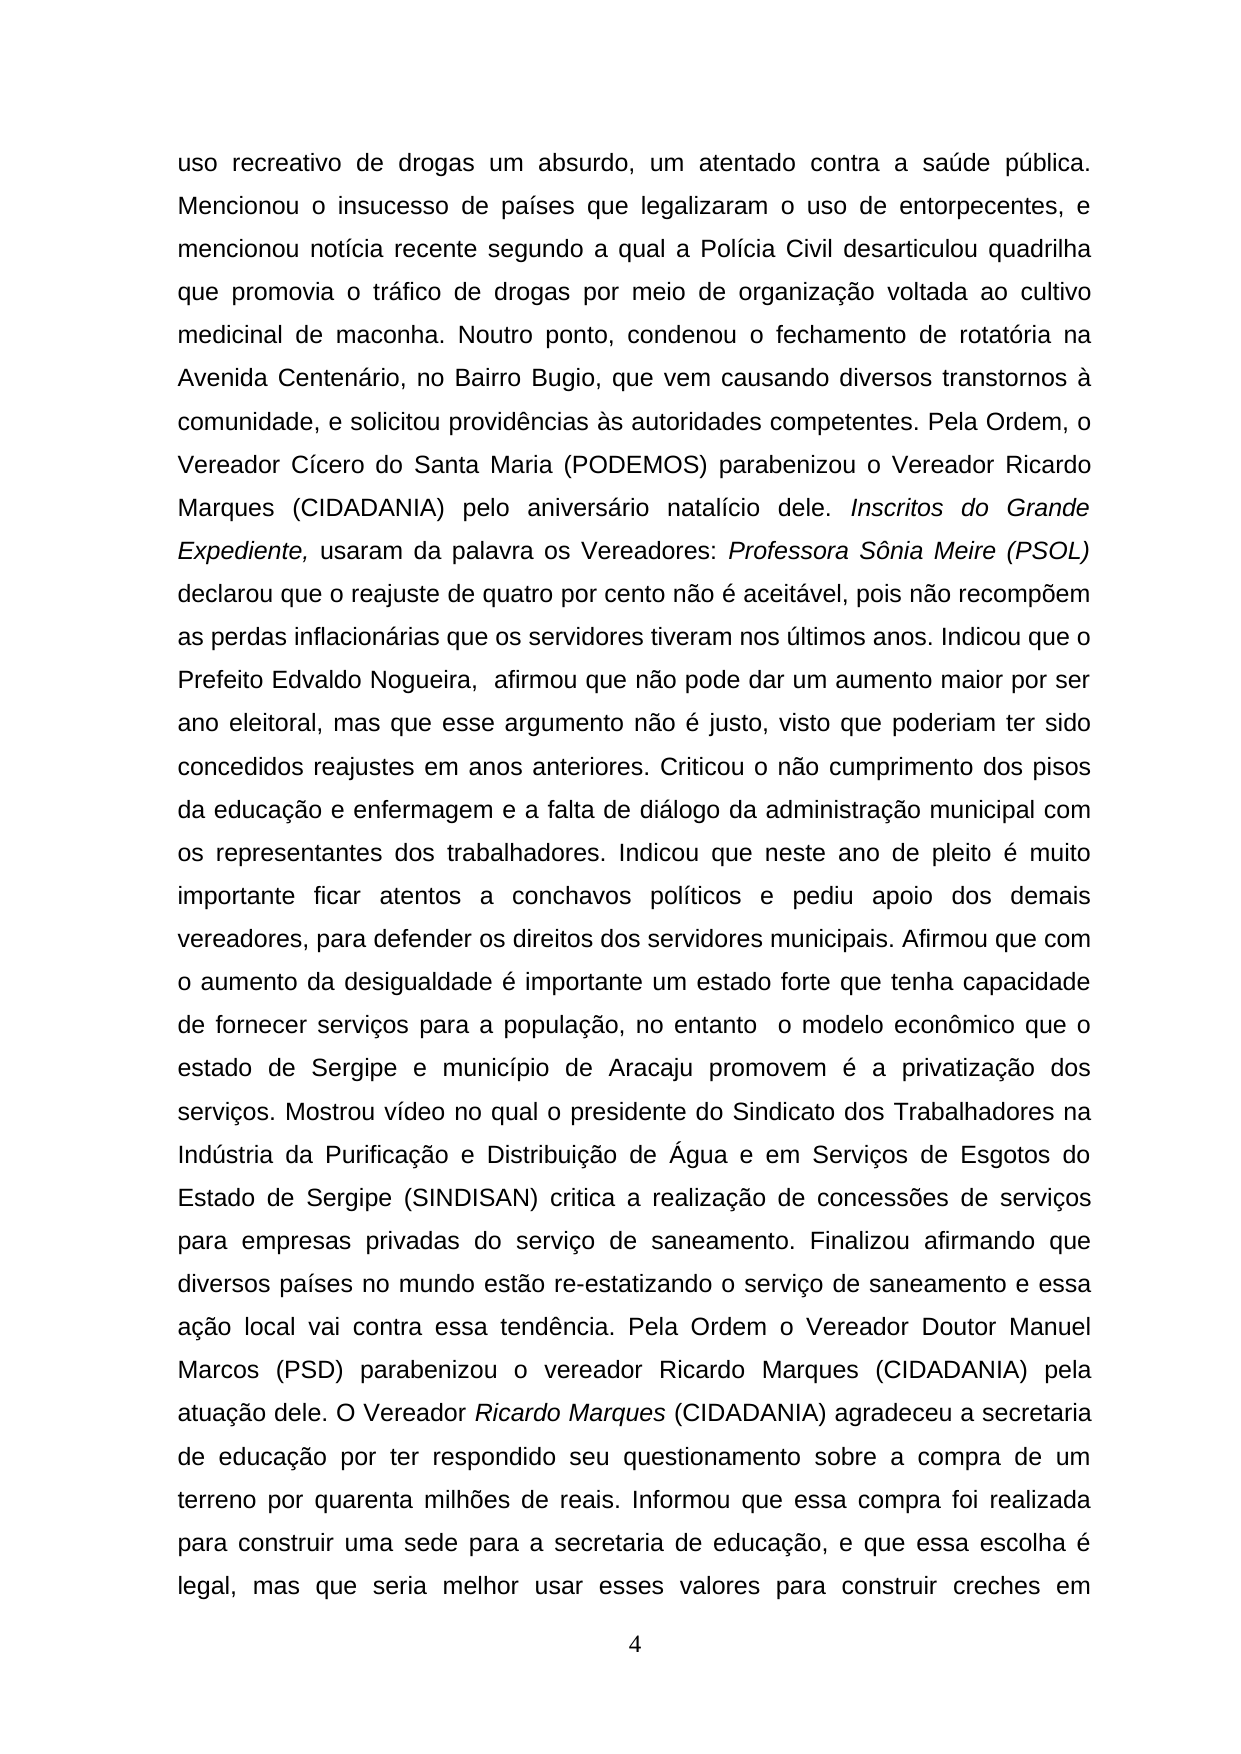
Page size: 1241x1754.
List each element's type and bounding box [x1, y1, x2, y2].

text [177, 148, 1092, 1599]
